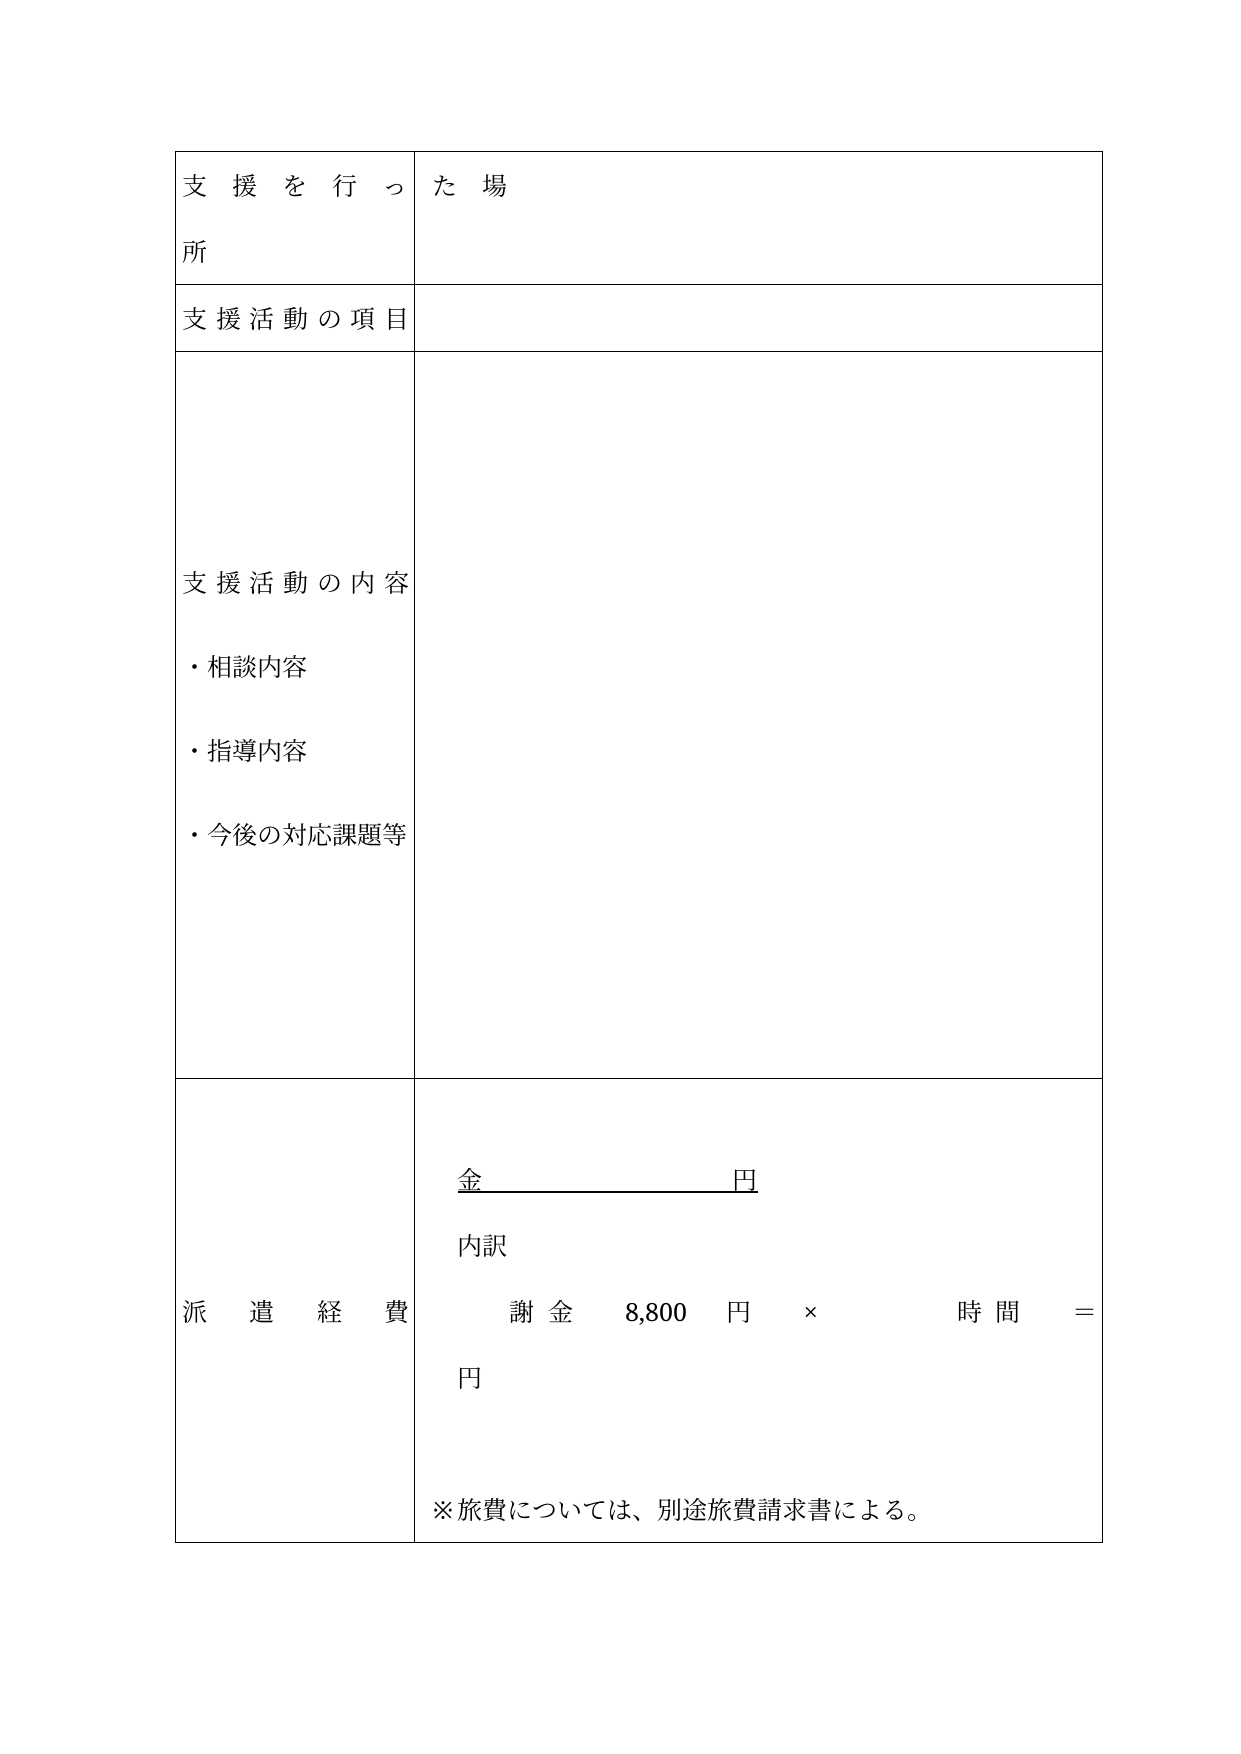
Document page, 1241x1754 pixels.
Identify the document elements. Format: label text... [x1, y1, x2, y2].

table_cell [415, 285, 1102, 351]
table_cell [415, 352, 1102, 1078]
table_cell 派遣経費 [176, 1079, 414, 1542]
table_cell 支援活動の項目 [176, 285, 414, 351]
table_cell 金 円 内訳 謝金 8,800 円 × 時間 ＝ 円 ※旅費については、別途旅費請求書による。 [415, 1079, 1102, 1542]
table_cell 支援活動の内容 ・相談内容 ・指導内容 ・今後の対応課題等 [176, 352, 414, 1078]
table_cell [415, 152, 1102, 284]
table_cell 支援を行った場所 [176, 152, 414, 284]
